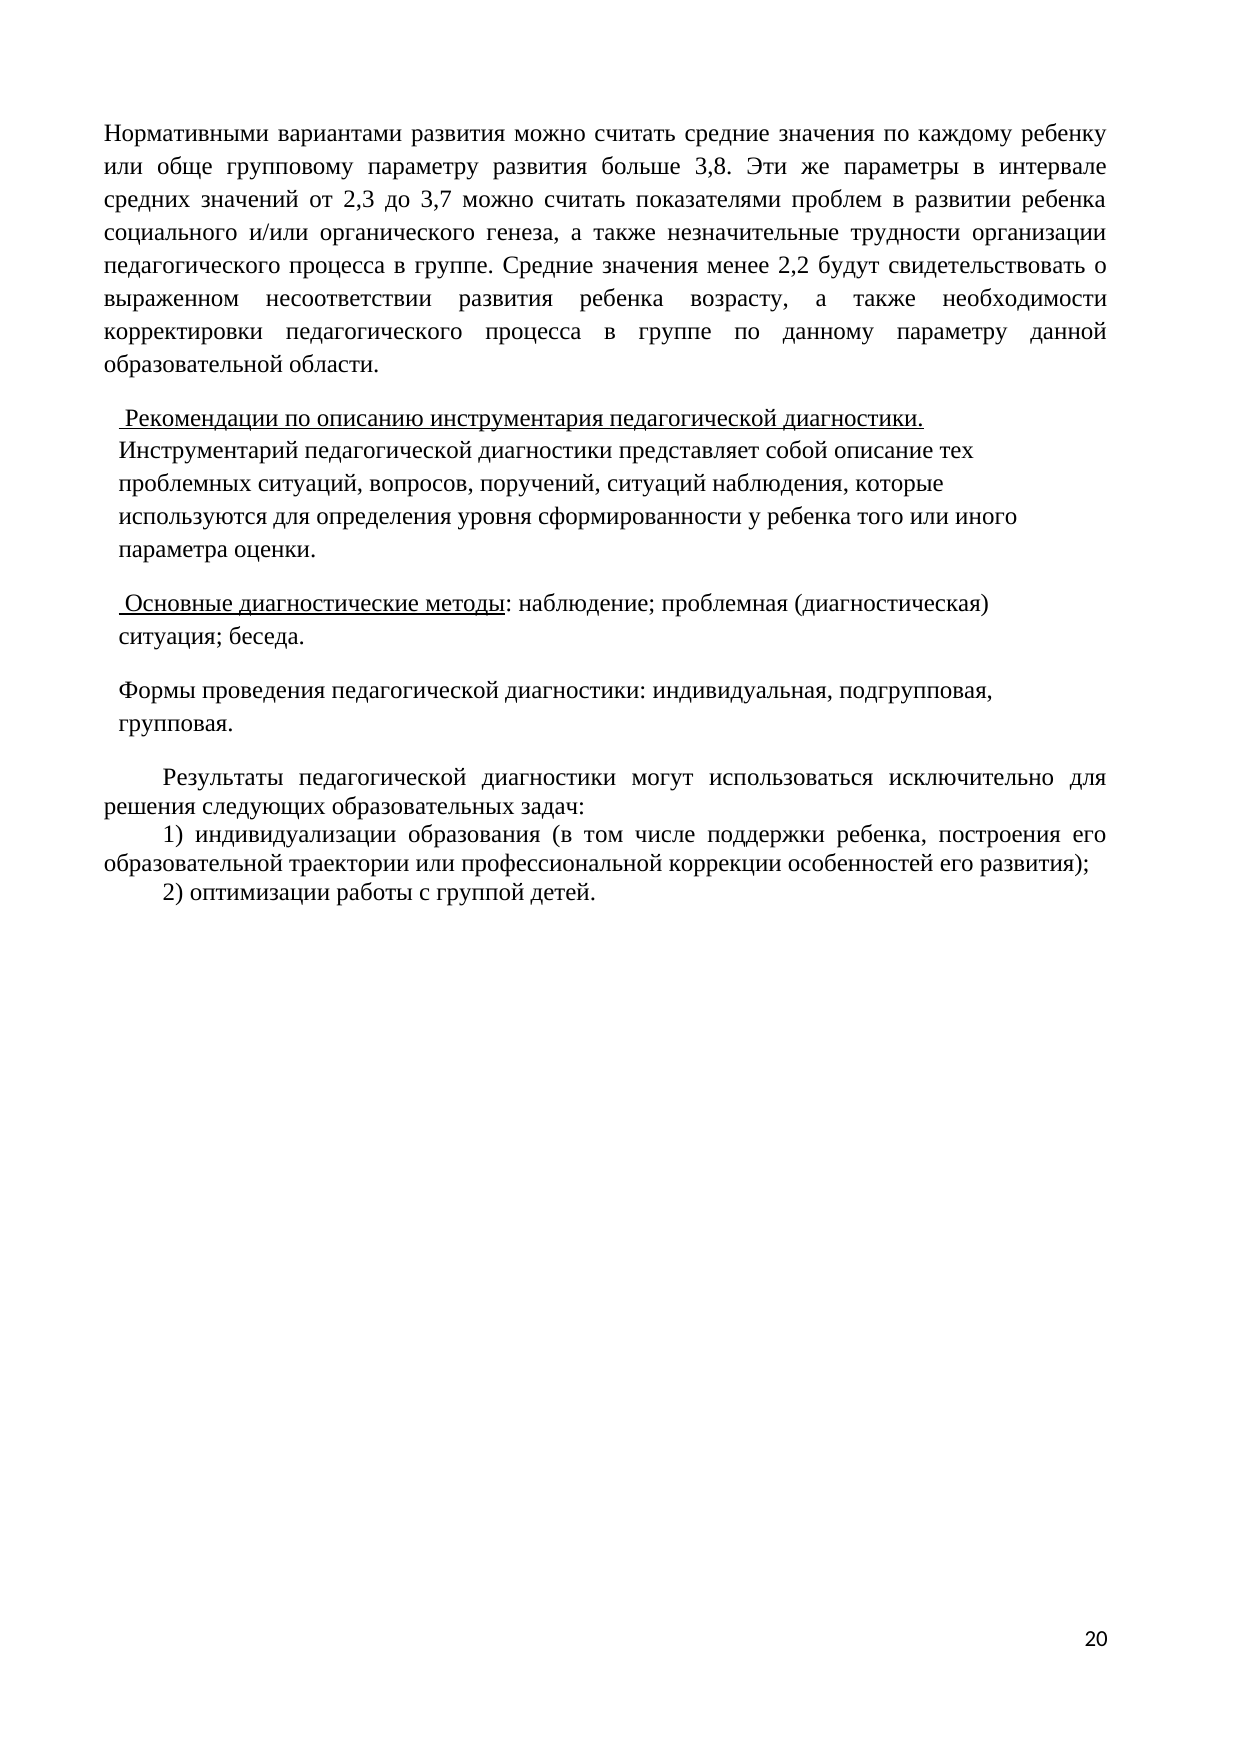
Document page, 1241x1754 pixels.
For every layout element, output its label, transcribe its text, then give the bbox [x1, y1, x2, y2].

text Формы проведения педагогической диагностики: индивидуальная, подгрупповая, групповая. [118, 675, 1107, 737]
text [103, 118, 1107, 378]
text Рекомендации по описанию инструментария педагогической диагностики. [118, 403, 1107, 432]
text Результаты педагогической диагностики могут использоваться исключительно для решения следующих образовательных задач: [103, 762, 1107, 819]
text Основные диагностические методы: наблюдение; проблемная (диагностическая) ситуация; беседа. [118, 588, 1096, 650]
text Инструментарий педагогической диагностики представляет собой описание тех проблемных ситуаций, вопросов, поручений, ситуаций наблюдения, которые используются для определения уровня сформированности у ребенка того или иного параметра оценки. [118, 435, 1096, 563]
text 1) индивидуализации образования (в том числе поддержки ребенка, построения его образовательной траектории или профессиональной коррекции особенностей его развития); [103, 819, 1107, 877]
text 2) оптимизации работы с группой детей. [103, 877, 1107, 906]
